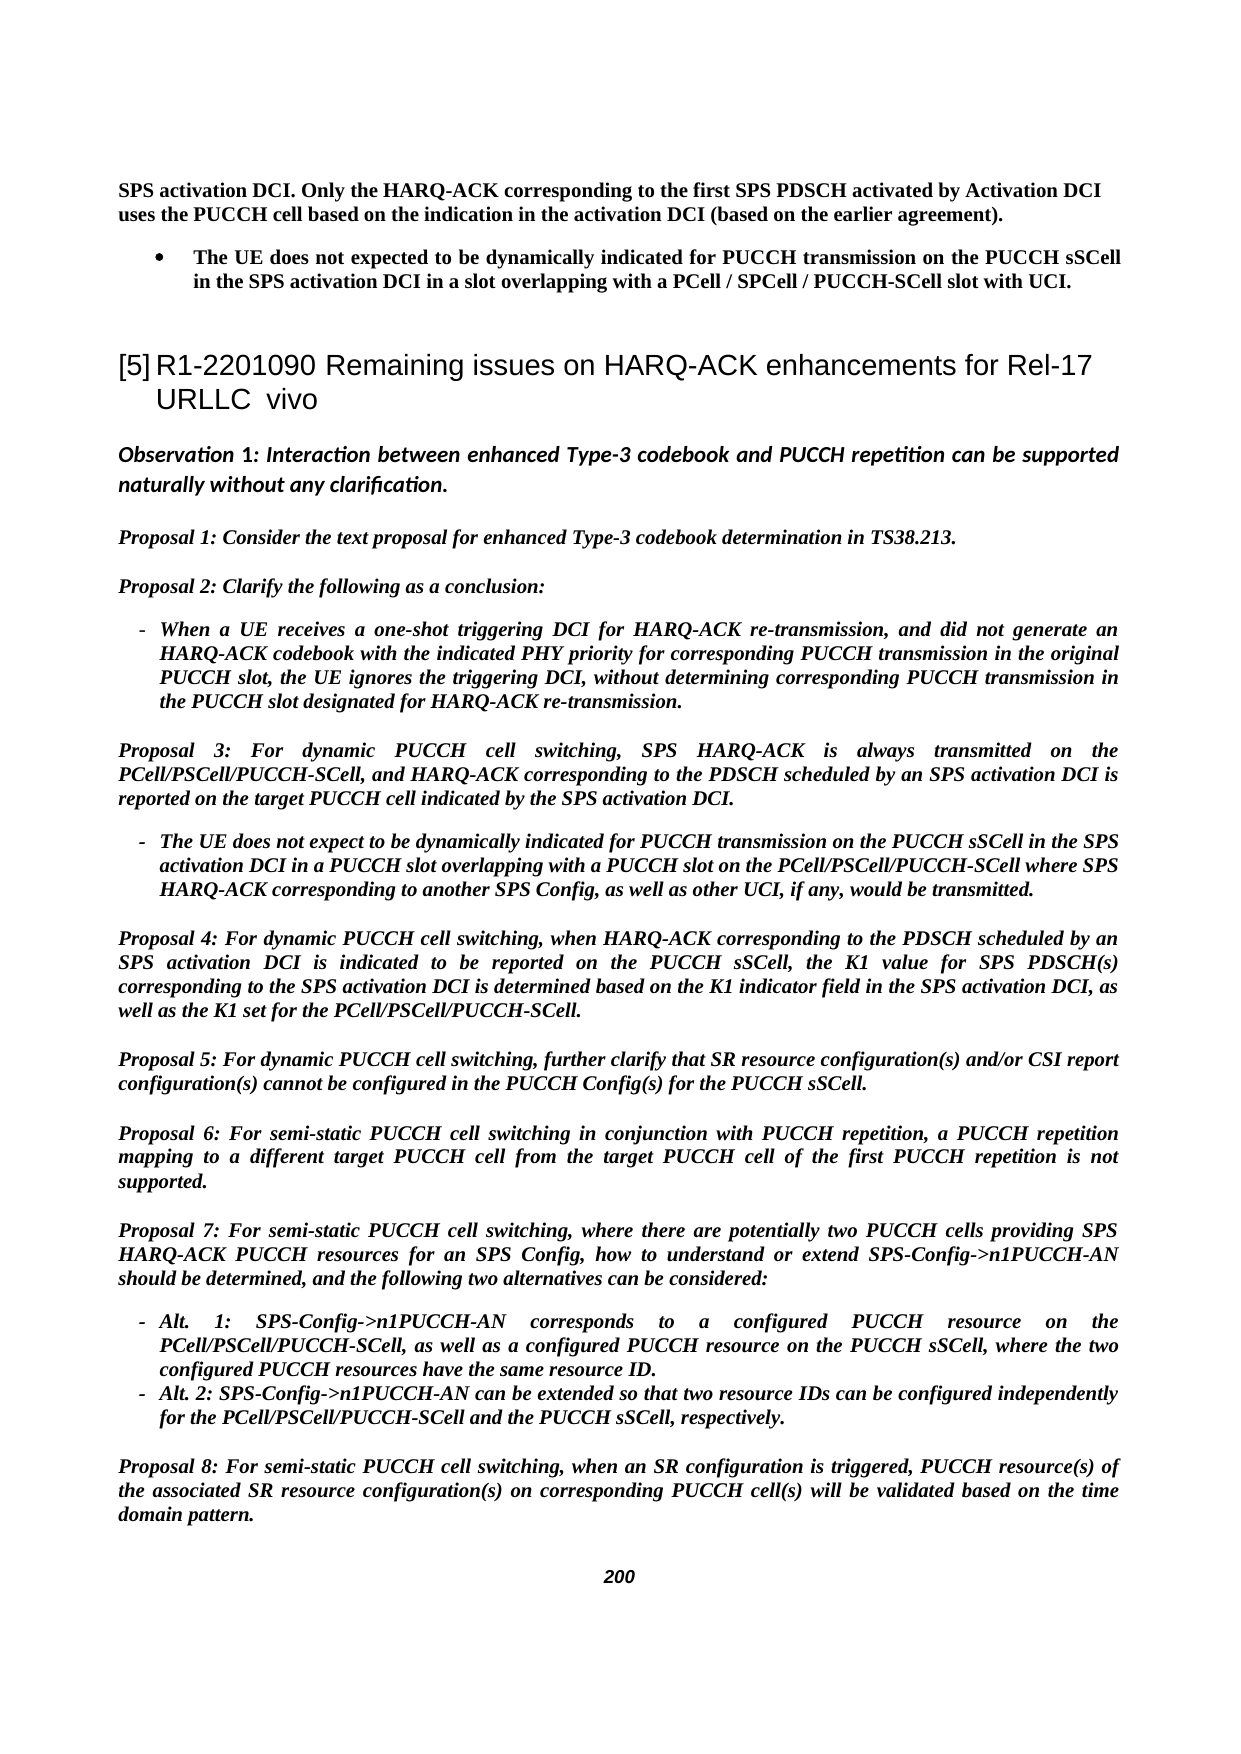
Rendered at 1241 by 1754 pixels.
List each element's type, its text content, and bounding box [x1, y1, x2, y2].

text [118, 178, 1122, 226]
list When a UE receives a one-shot triggering DCI for HARQ-ACK re-transmission, and did not generate an HARQ-ACK codebook with the indicated PHY priority for corresponding PUCCH transmission in the original PUCCH slot, the UE ignores the triggering DCI, without determining corresponding PUCCH transmission in the PUCCH slot designated for HARQ-ACK re-transmission. [139, 617, 1122, 713]
text Proposal 3: For dynamic PUCCH cell switching, SPS HARQ-ACK is always transmitted on the PCell/PSCell/PUCCH-SCell, and HARQ-ACK corresponding to the PDSCH scheduled by an SPS activation DCI is reported on the target PUCCH cell indicated by the SPS activation DCI. [118, 738, 1122, 810]
text Proposal 7: For semi-static PUCCH cell switching, where there are potentially two PUCCH cells providing SPS HARQ-ACK PUCCH resources for an SPS Config, how to understand or extend SPS-Config->n1PUCCH-AN should be determined, and the following two alternatives can be considered: [118, 1218, 1122, 1290]
list The UE does not expect to be dynamically indicated for PUCCH transmission on the PUCCH sSCell in the SPS activation DCI in a PUCCH slot overlapping with a PUCCH slot on the PCell/PSCell/PUCCH-SCell where SPS HARQ-ACK corresponding to another SPS Config, as well as other UCI, if any, would be transmitted. [139, 829, 1122, 901]
text Proposal 5: For dynamic PUCCH cell switching, further clarify that SR resource configuration(s) and/or CSI report configuration(s) cannot be configured in the PUCCH Config(s) for the PUCCH sSCell. [118, 1047, 1122, 1095]
text Proposal 6: For semi-static PUCCH cell switching in conjunction with PUCCH repetition, a PUCCH repetition mapping to a different target PUCCH cell from the target PUCCH cell of the first PUCCH repetition is not supported. [118, 1120, 1122, 1193]
list Alt. 1: SPS-Config->n1PUCCH-AN corresponds to a configured PUCCH resource on the PCell/PSCell/PUCCH-SCell, as well as a configured PUCCH resource on the PUCCH sSCell, where the two configured PUCCH resources have the same resource ID. [139, 1308, 1122, 1381]
text Proposal 1: Consider the text proposal for enhanced Type-3 codebook determination in TS38.213. [118, 525, 1122, 549]
list Alt. 2: SPS-Config->n1PUCCH-AN can be extended so that two resource IDs can be configured independently for the PCell/PSCell/PUCCH-SCell and the PUCCH sSCell, respectively. [139, 1381, 1122, 1429]
text Proposal 2: Clarify the following as a conclusion: [118, 574, 1122, 598]
subtitle R1-2201090 Remaining issues on HARQ-ACK enhancements for Rel-17 URLLC vivo [118, 348, 1122, 415]
text Proposal 4: For dynamic PUCCH cell switching, when HARQ-ACK corresponding to the PDSCH scheduled by an SPS activation DCI is indicated to be reported on the PUCCH sSCell, the K1 value for SPS PDSCH(s) corresponding to the SPS activation DCI is determined based on the K1 indicator field in the SPS activation DCI, as well as the K1 set for the PCell/PSCell/PUCCH-SCell. [118, 926, 1122, 1022]
list The UE does not expected to be dynamically indicated for PUCCH transmission on the PUCCH sSCell in the SPS activation DCI in a slot overlapping with a PCell / SPCell / PUCCH-SCell slot with UCI. [156, 245, 1122, 293]
text Proposal 8: For semi-static PUCCH cell switching, when an SR configuration is triggered, PUCCH resource(s) of the associated SR resource configuration(s) on corresponding PUCCH cell(s) will be validated based on the time domain pattern. [118, 1454, 1122, 1526]
text Observation 1: Interaction between enhanced Type-3 codebook and PUCCH repetition can be supported naturally without any clarification. [118, 440, 1122, 498]
